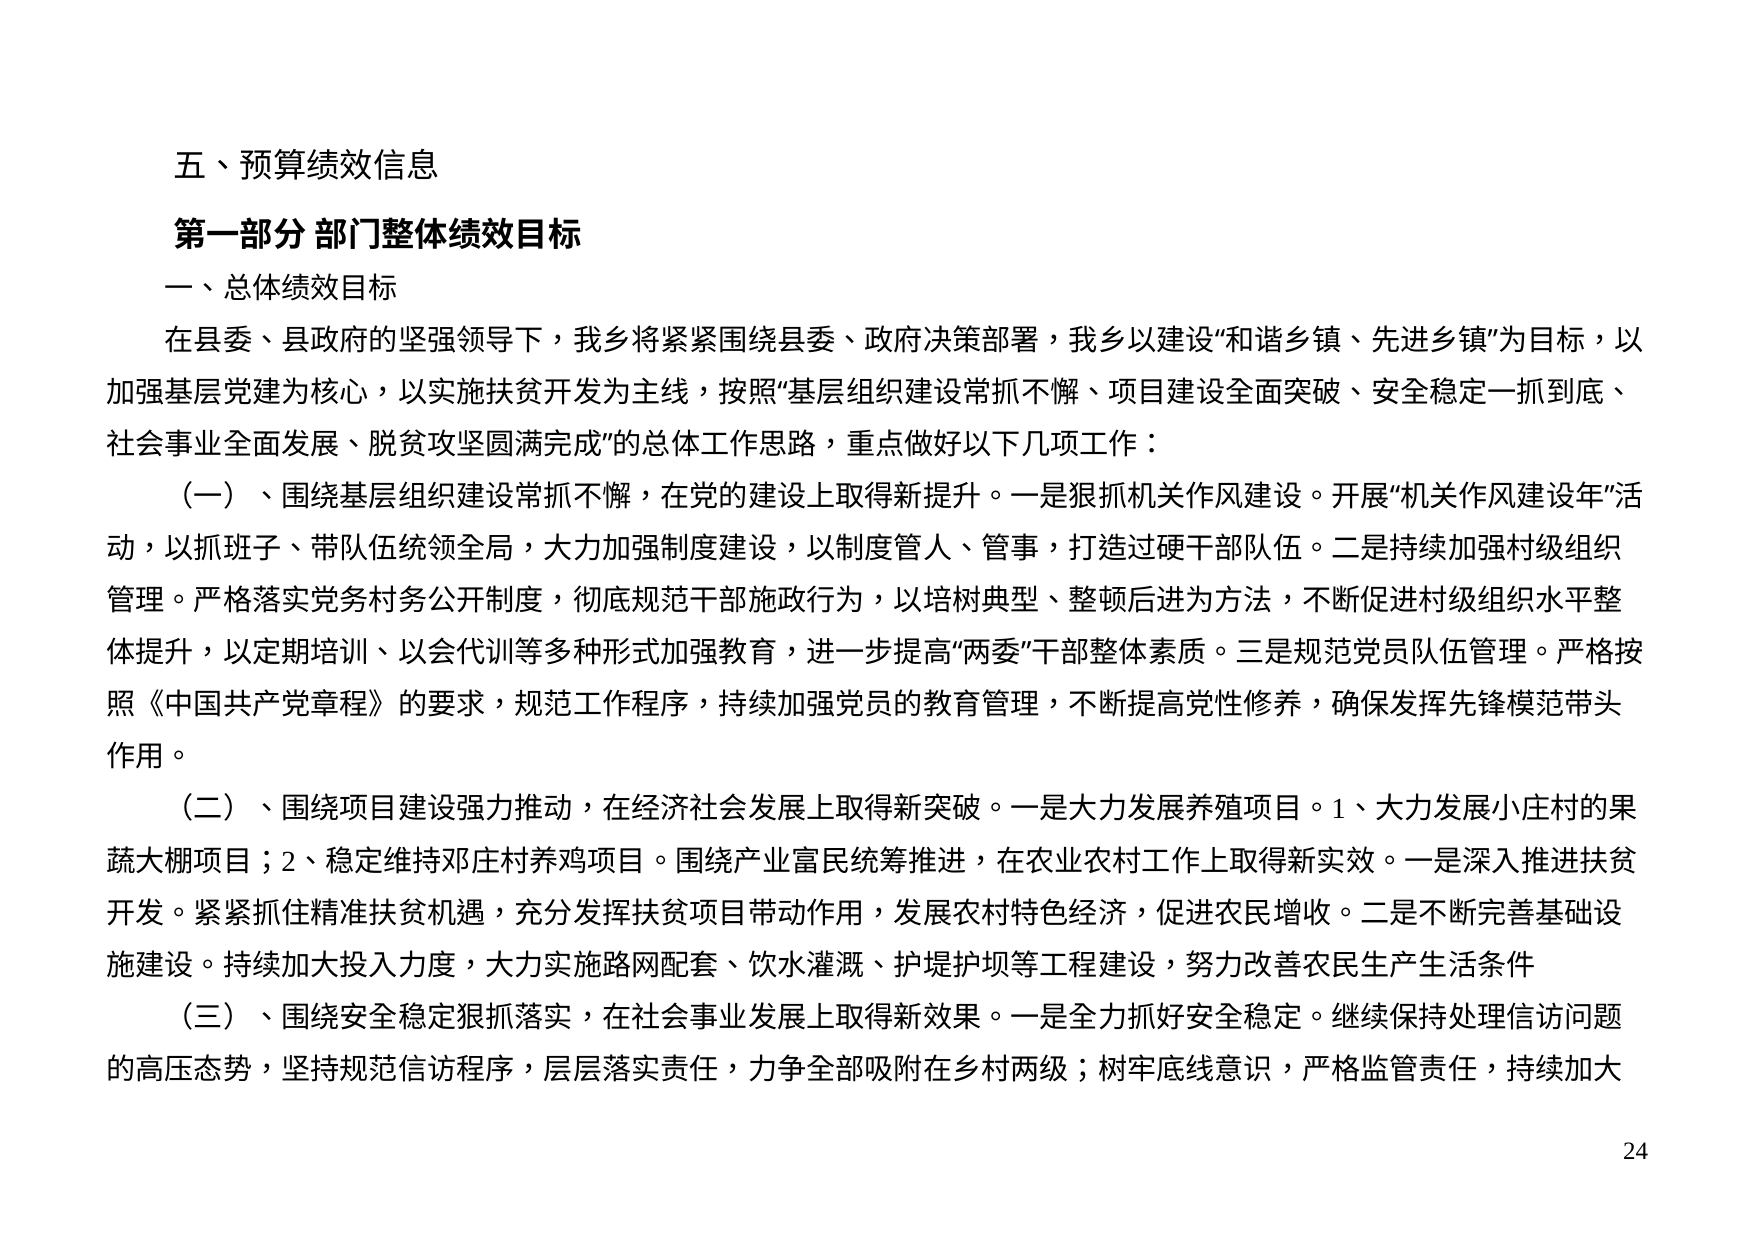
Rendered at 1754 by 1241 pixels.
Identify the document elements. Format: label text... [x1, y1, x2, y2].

text 一、总体绩效目标 [106, 256, 1648, 308]
text 五、预算绩效信息 [106, 142, 1648, 187]
text （一）、围绕基层组织建设常抓不懈，在党的建设上取得新提升。一是狠抓机关作风建设。开展“机关作风建设年”活动，以抓班子、带队伍统领全局，大力加强制度建设，以制度管人、管事，打造过硬干部队伍。二是持续加强村级组织管理。严格落实党务村务公开制度，彻底规范干部施政行为，以培树典型、整顿后进为方法，不断促进村级组织水平整体提升，以定期培训、以会代训等多种形式加强教育，进一步提高“两委”干部整体素质。三是规范党员队伍管理。严格按照《中国共产党章程》的要求，规范工作程序，持续加强党员的教育管理，不断提高党性修养，确保发挥先锋模范带头作用。 [106, 465, 1648, 777]
text 在县委、县政府的坚强领导下，我乡将紧紧围绕县委、政府决策部署，我乡以建设“和谐乡镇、先进乡镇”为目标，以加强基层党建为核心，以实施扶贫开发为主线，按照“基层组织建设常抓不懈、项目建设全面突破、安全稳定一抓到底、社会事业全面发展、脱贫攻坚圆满完成”的总体工作思路，重点做好以下几项工作： [106, 308, 1648, 465]
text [106, 986, 1648, 1090]
text 第一部分 部门整体绩效目标 [106, 211, 1648, 256]
text （二）、围绕项目建设强力推动，在经济社会发展上取得新突破。一是大力发展养殖项目。1、大力发展小庄村的果蔬大棚项目；2、稳定维持邓庄村养鸡项目。围绕产业富民统筹推进，在农业农村工作上取得新实效。一是深入推进扶贫开发。紧紧抓住精准扶贫机遇，充分发挥扶贫项目带动作用，发展农村特色经济，促进农民增收。二是不断完善基础设施建设。持续加大投入力度，大力实施路网配套、饮水灌溉、护堤护坝等工程建设，努力改善农民生产生活条件 [106, 777, 1648, 986]
